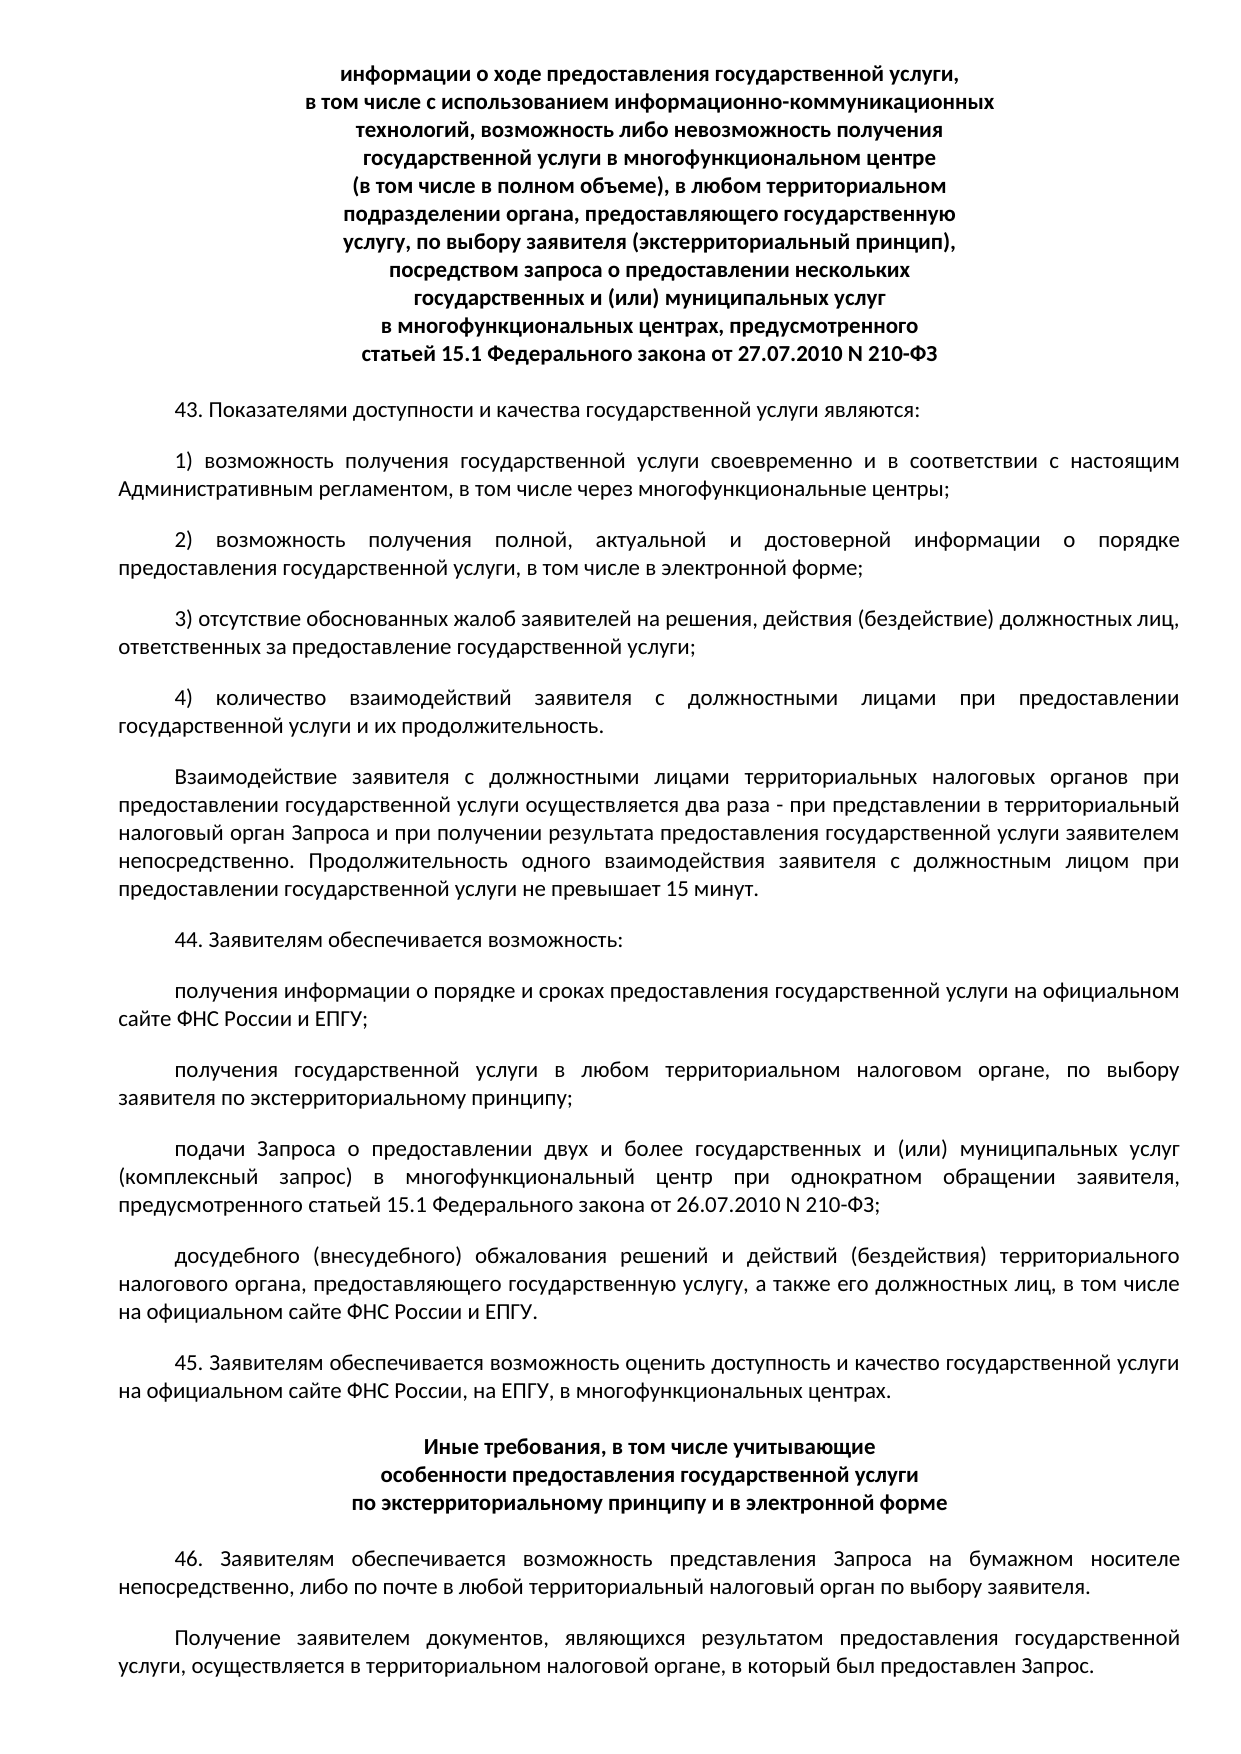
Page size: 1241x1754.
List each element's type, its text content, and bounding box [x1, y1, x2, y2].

title особенности предоставления государственной услуги [118, 1460, 1181, 1488]
title услугу, по выбору заявителя (экстерриториальный принцип), [118, 227, 1181, 255]
text Взаимодействие заявителя с должностными лицами территориальных налоговых органов при предоставлении государственной услуги осуществляется два раза - при представлении в территориальный налоговый орган Запроса и при получении результата предоставления государственной услуги заявителем непосредственно. Продолжительность одного взаимодействия заявителя с должностным лицом при предоставлении государственной услуги не превышает 15 минут. [118, 762, 1181, 902]
text 3) отсутствие обоснованных жалоб заявителей на решения, действия (бездействие) должностных лиц, ответственных за предоставление государственной услуги; [118, 604, 1181, 660]
text 43. Показателями доступности и качества государственной услуги являются: [118, 395, 1181, 423]
text Получение заявителем документов, являющихся результатом предоставления государственной услуги, осуществляется в территориальном налоговой органе, в который был предоставлен Запрос. [118, 1623, 1181, 1679]
text 44. Заявителям обеспечивается возможность: [118, 925, 1181, 953]
text досудебного (внесудебного) обжалования решений и действий (бездействия) территориального налогового органа, предоставляющего государственную услугу, а также его должностных лиц, в том числе на официальном сайте ФНС России и ЕПГУ. [118, 1241, 1181, 1325]
title по экстерриториальному принципу и в электронной форме [118, 1488, 1181, 1516]
title посредством запроса о предоставлении нескольких [118, 255, 1181, 283]
text получения государственной услуги в любом территориальном налоговом органе, по выбору заявителя по экстерриториальному принципу; [118, 1055, 1181, 1111]
title (в том числе в полном объеме), в любом территориальном [118, 171, 1181, 199]
text 46. Заявителям обеспечивается возможность представления Запроса на бумажном носителе непосредственно, либо по почте в любой территориальный налоговый орган по выбору заявителя. [118, 1544, 1181, 1600]
title технологий, возможность либо невозможность получения [118, 115, 1181, 143]
text 2) возможность получения полной, актуальной и достоверной информации о порядке предоставления государственной услуги, в том числе в электронной форме; [118, 525, 1181, 581]
text 4) количество взаимодействий заявителя с должностными лицами при предоставлении государственной услуги и их продолжительность. [118, 683, 1181, 739]
title информации о ходе предоставления государственной услуги, [118, 59, 1181, 87]
text получения информации о порядке и сроках предоставления государственной услуги на официальном сайте ФНС России и ЕПГУ; [118, 976, 1181, 1032]
title государственной услуги в многофункциональном центре [118, 143, 1181, 171]
title подразделении органа, предоставляющего государственную [118, 199, 1181, 227]
text 1) возможность получения государственной услуги своевременно и в соответствии с настоящим Административным регламентом, в том числе через многофункциональные центры; [118, 446, 1181, 502]
title статьей 15.1 Федерального закона от 27.07.2010 N 210-ФЗ [118, 339, 1181, 367]
text 45. Заявителям обеспечивается возможность оценить доступность и качество государственной услуги на официальном сайте ФНС России, на ЕПГУ, в многофункциональных центрах. [118, 1348, 1181, 1404]
title в том числе с использованием информационно-коммуникационных [118, 87, 1181, 115]
title государственных и (или) муниципальных услуг [118, 283, 1181, 311]
text подачи Запроса о предоставлении двух и более государственных и (или) муниципальных услуг (комплексный запрос) в многофункциональный центр при однократном обращении заявителя, предусмотренного статьей 15.1 Федерального закона от 26.07.2010 N 210-ФЗ; [118, 1134, 1181, 1218]
title в многофункциональных центрах, предусмотренного [118, 311, 1181, 339]
title Иные требования, в том числе учитывающие [118, 1432, 1181, 1460]
